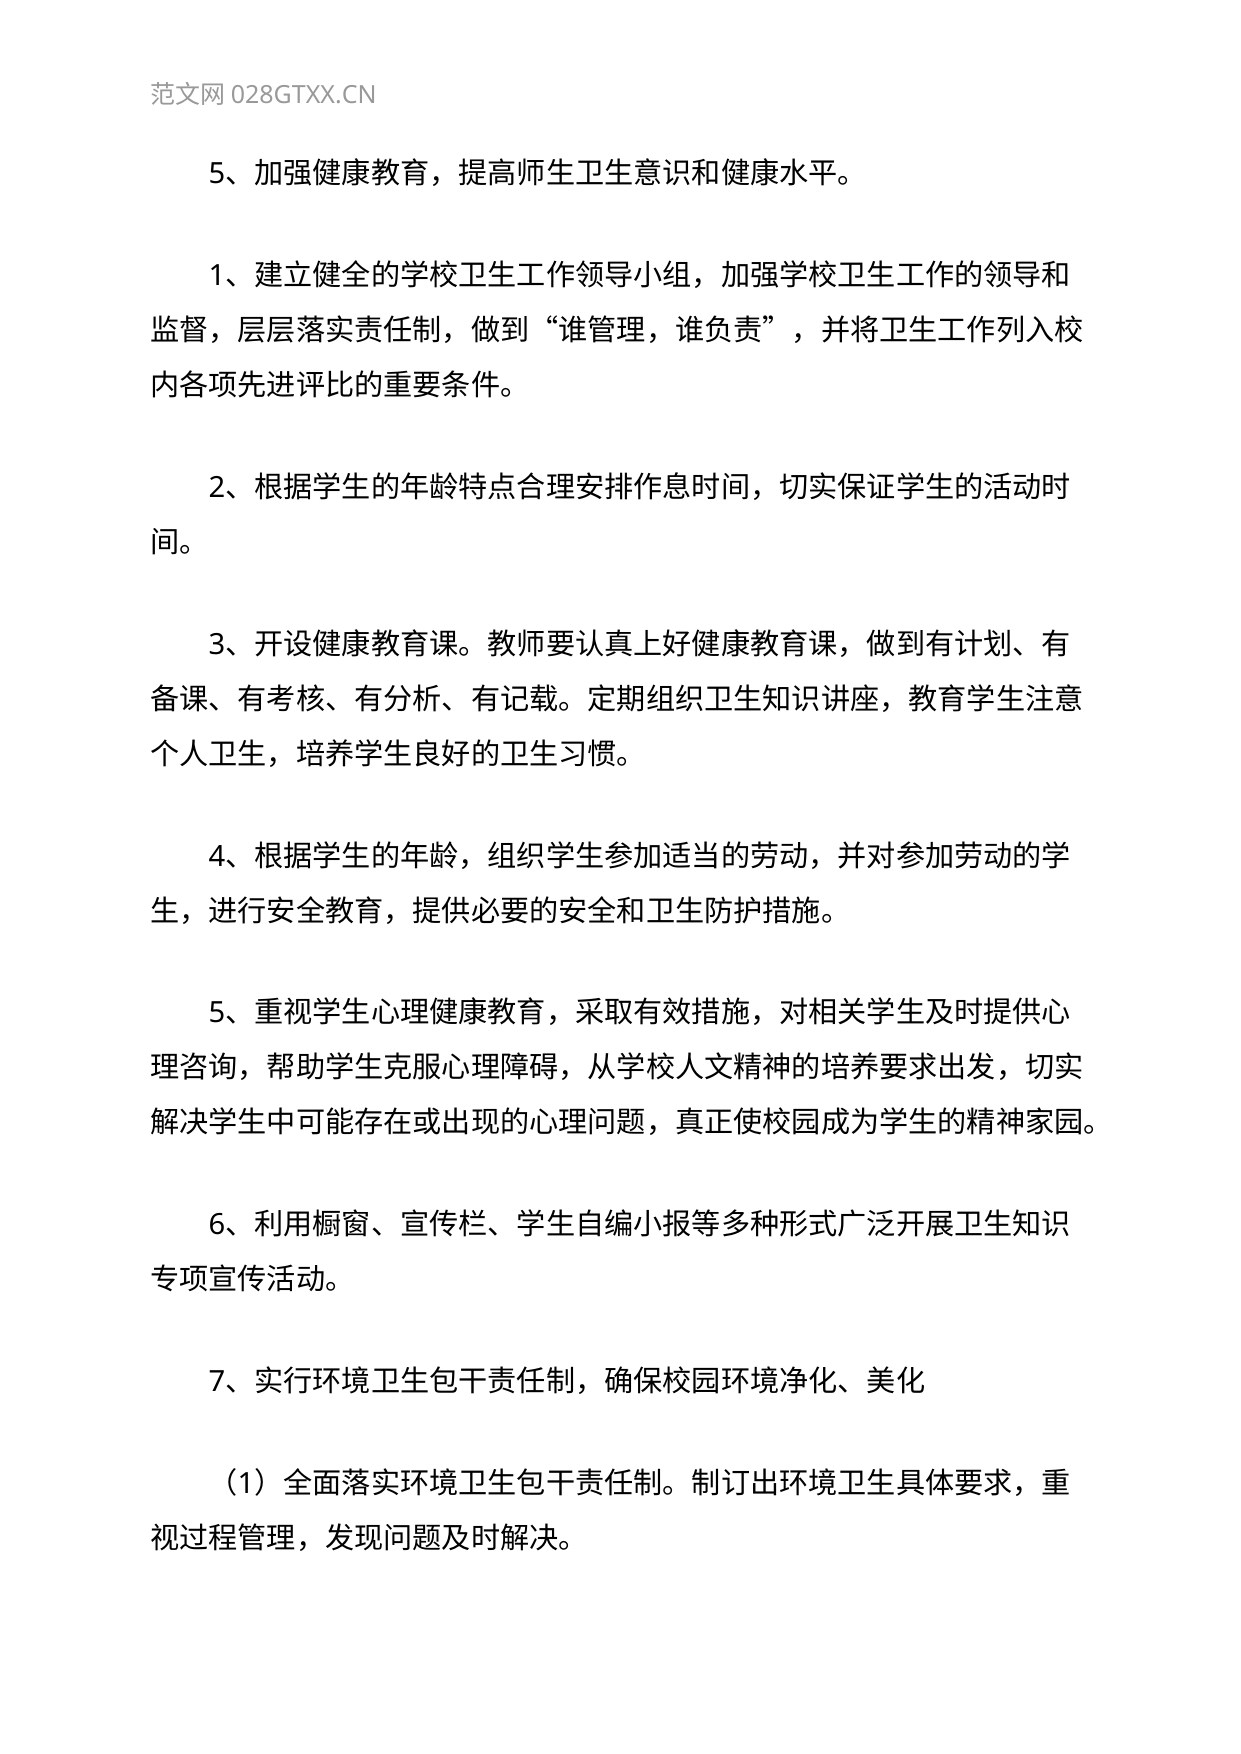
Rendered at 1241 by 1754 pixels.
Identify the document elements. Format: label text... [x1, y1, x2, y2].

text 4、根据学生的年龄，组织学生参加适当的劳动，并对参加劳动的学生，进行安全教育，提供必要的安全和卫生防护措施。 [150, 832, 1090, 929]
text 6、利用橱窗、宣传栏、学生自编小报等多种形式广泛开展卫生知识专项宣传活动。 [150, 1201, 1090, 1298]
text 5、重视学生心理健康教育，采取有效措施，对相关学生及时提供心理咨询，帮助学生克服心理障碍，从学校人文精神的培养要求出发，切实解决学生中可能存在或出现的心理问题，真正使校园成为学生的精神家园。 [150, 989, 1090, 1141]
text （1）全面落实环境卫生包干责任制。制订出环境卫生具体要求，重视过程管理，发现问题及时解决。 [150, 1459, 1090, 1557]
text 7、实行环境卫生包干责任制，确保校园环境净化、美化 [150, 1357, 1090, 1400]
text 5、加强健康教育，提高师生卫生意识和健康水平。 [150, 150, 1090, 192]
text 2、根据学生的年龄特点合理安排作息时间，切实保证学生的活动时间。 [150, 464, 1090, 561]
text 3、开设健康教育课。教师要认真上好健康教育课，做到有计划、有备课、有考核、有分析、有记载。定期组织卫生知识讲座，教育学生注意个人卫生，培养学生良好的卫生习惯。 [150, 620, 1090, 773]
text 1、建立健全的学校卫生工作领导小组，加强学校卫生工作的领导和监督，层层落实责任制，做到“谁管理，谁负责”，并将卫生工作列入校内各项先进评比的重要条件。 [150, 252, 1090, 404]
